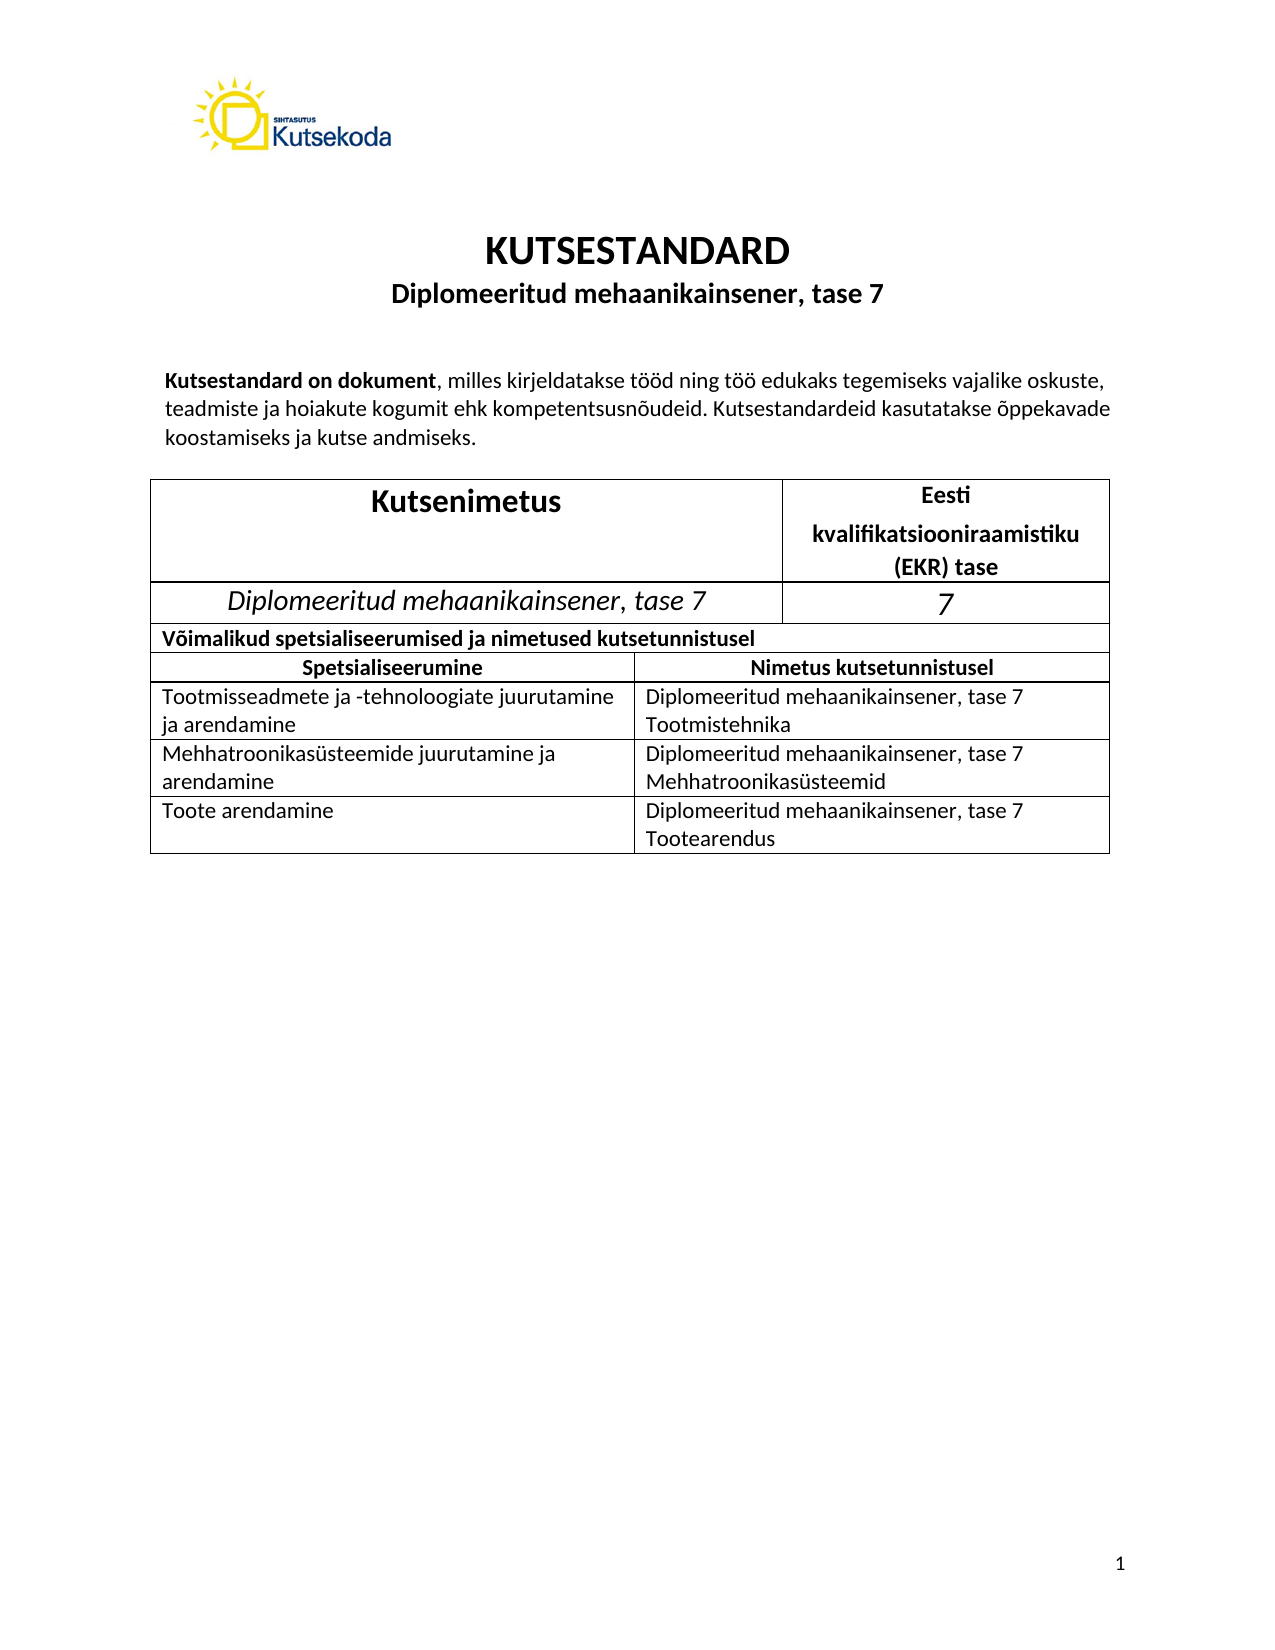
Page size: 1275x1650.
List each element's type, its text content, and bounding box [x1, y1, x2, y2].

text Kutsestandard on dokument, milles kirjeldatakse tööd ning töö edukaks tegemiseks vajalike oskuste, teadmiste ja hoiakute kogumit ehk kompetentsusnõudeid. Kutsestandardeid kasutatakse õppekavade koostamiseks ja kutse andmiseks. [165, 367, 1125, 451]
table_cell Tootmisseadmete ja -tehnoloogiate juurutamine ja arendamine [151, 683, 634, 738]
table_cell Mehhatroonikasüsteemide juurutamine ja arendamine [151, 740, 634, 796]
table_cell Diplomeeritud mehaanikainsener, tase 7 Tootearendus [635, 797, 1109, 853]
text Diplomeeritud mehaanikainsener, tase 7 [150, 275, 1125, 311]
table_header Eesti kvalifikatsiooniraamistiku (EKR) tase [783, 480, 1109, 581]
table_cell Spetsialiseerumine [151, 653, 634, 681]
table_cell Diplomeeritud mehaanikainsener, tase 7 [151, 583, 782, 623]
text KUTSESTANDARD [150, 224, 1125, 275]
table_cell Võimalikud spetsialiseerumised ja nimetused kutsetunnistusel [151, 624, 1109, 652]
table_cell Diplomeeritud mehaanikainsener, tase 7 Tootmistehnika [635, 683, 1109, 738]
table_header Kutsenimetus [151, 480, 782, 581]
table_cell 7 [783, 583, 1109, 623]
table_cell Toote arendamine [151, 797, 634, 853]
table_cell Nimetus kutsetunnistusel [635, 653, 1109, 681]
table_cell Diplomeeritud mehaanikainsener, tase 7 Mehhatroonikasüsteemid [635, 740, 1109, 796]
picture [150, 72, 433, 171]
